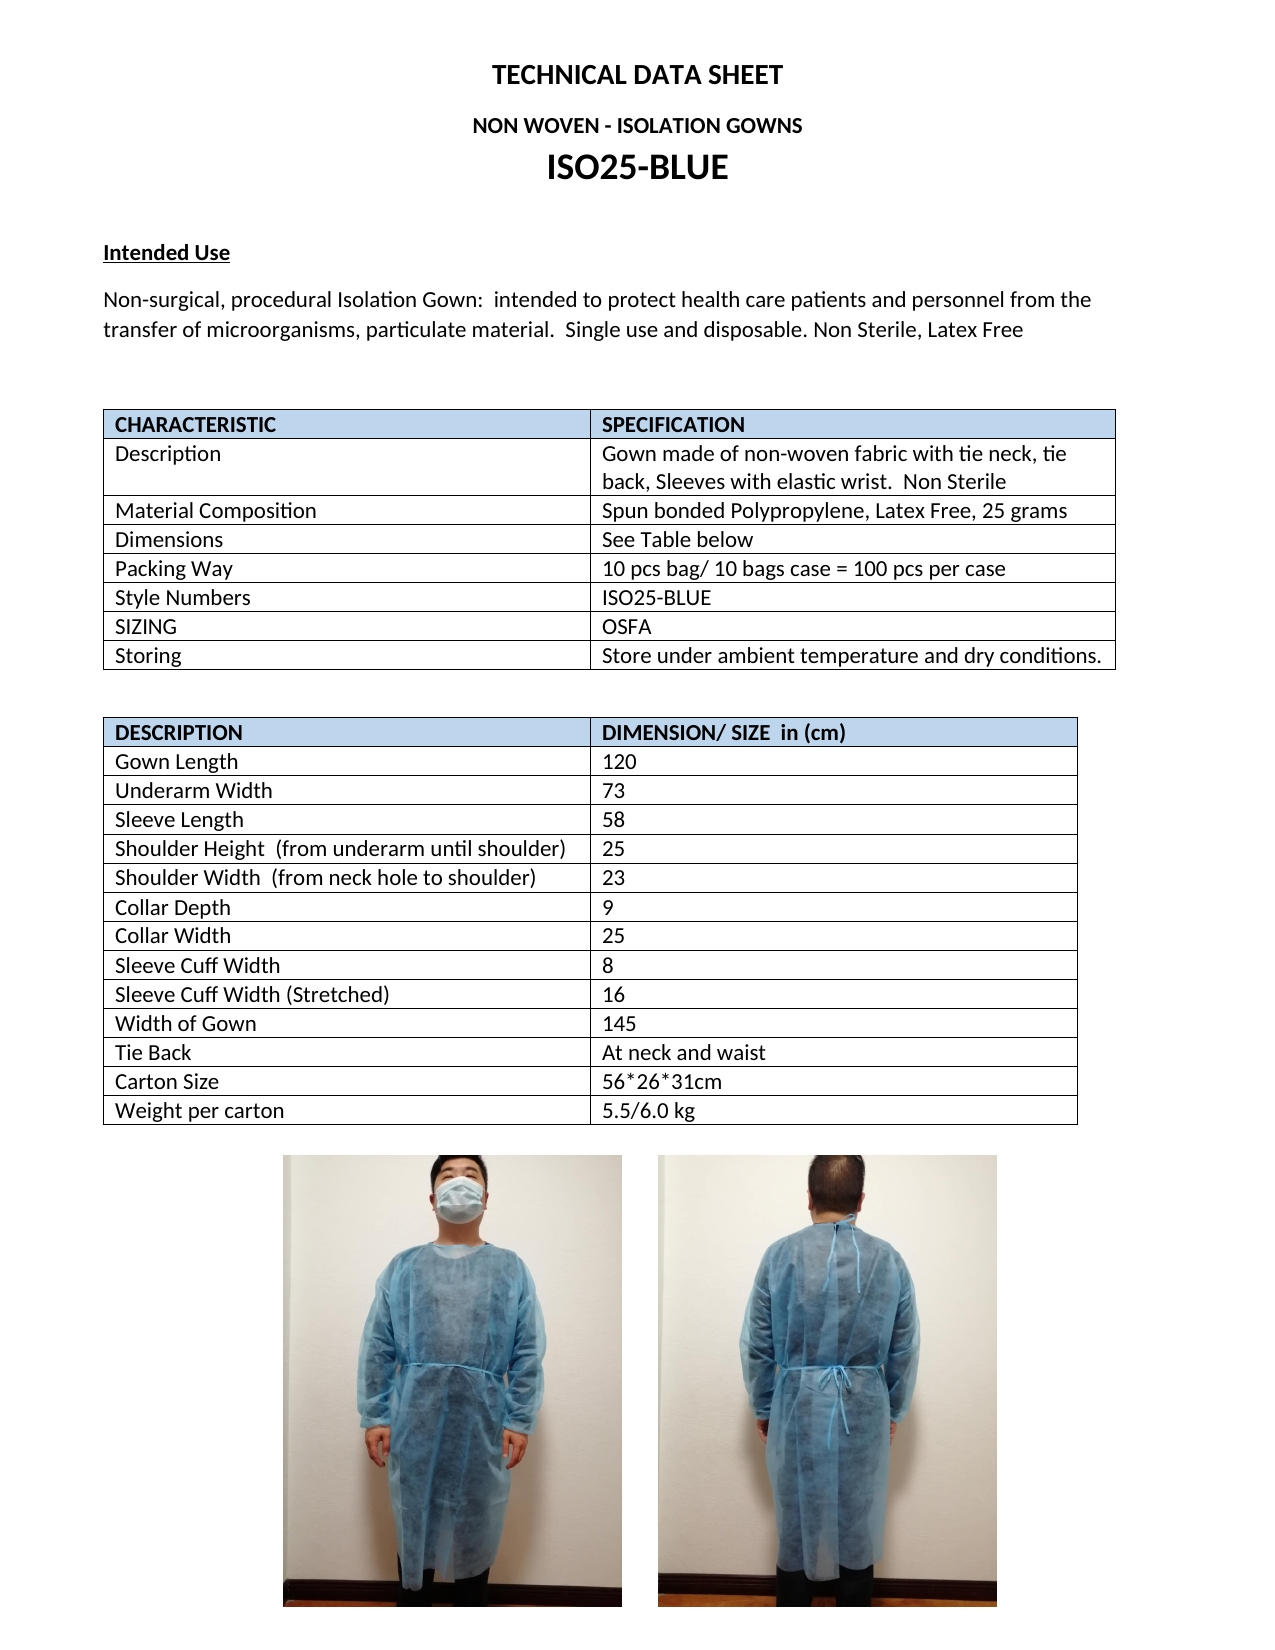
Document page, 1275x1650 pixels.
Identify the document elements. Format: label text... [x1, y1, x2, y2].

table_cell Sleeve Length [104, 805, 590, 833]
table_cell Gown made of non-woven fabric with tie neck, tie back, Sleeves with elastic wrist. Non Sterile [591, 439, 1115, 495]
table_cell Collar Width [104, 922, 590, 950]
table_cell OSFA [591, 612, 1115, 640]
table_header SPECIFICATION [591, 410, 1115, 438]
picture [283, 1155, 622, 1607]
table_cell 73 [591, 776, 1077, 804]
table_cell 23 [591, 864, 1077, 892]
text Intended Use [103, 238, 1125, 266]
table_cell Material Composition [104, 496, 590, 524]
table_cell 145 [591, 1009, 1077, 1037]
table_cell 25 [591, 922, 1077, 950]
picture [658, 1155, 997, 1607]
table_cell Packing Way [104, 554, 590, 582]
table_cell Carton Size [104, 1067, 590, 1095]
table_cell Width of Gown [104, 1009, 590, 1037]
table_cell Shoulder Width (from neck hole to shoulder) [104, 864, 590, 892]
table_header DIMENSION/ SIZE in (cm) [591, 718, 1077, 746]
table_cell Sleeve Cuff Width (Stretched) [104, 980, 590, 1008]
table_cell At neck and waist [591, 1038, 1077, 1066]
table_cell 5.5/6.0 kg [591, 1096, 1077, 1124]
table_cell Dimensions [104, 525, 590, 553]
table_cell Weight per carton [104, 1096, 590, 1124]
table_cell Sleeve Cuff Width [104, 951, 590, 979]
table_header CHARACTERISTIC [104, 410, 590, 438]
table_cell 10 pcs bag/ 10 bags case = 100 pcs per case [591, 554, 1115, 582]
table_cell 9 [591, 893, 1077, 921]
table_cell Shoulder Height (from underarm until shoulder) [104, 835, 590, 862]
table_cell SIZING [104, 612, 590, 640]
table_cell Store under ambient temperature and dry conditions. [591, 641, 1115, 669]
table_cell 120 [591, 747, 1077, 775]
text TECHNICAL DATA SHEET [150, 56, 1125, 92]
table_cell See Table below [591, 525, 1115, 553]
table_cell Tie Back [104, 1038, 590, 1066]
table_cell Gown Length [104, 747, 590, 775]
table_cell Underarm Width [104, 776, 590, 804]
table_cell 58 [591, 805, 1077, 833]
table_cell 16 [591, 980, 1077, 1008]
table_cell Style Numbers [104, 583, 590, 611]
table_cell ISO25-BLUE [591, 583, 1115, 611]
table_cell 8 [591, 951, 1077, 979]
table_cell Description [104, 439, 590, 495]
table_header DESCRIPTION [104, 718, 590, 746]
text NON WOVEN - ISOLATION GOWNS ISO25-BLUE [150, 111, 1125, 219]
table_cell Storing [104, 641, 590, 669]
table_cell 56*26*31cm [591, 1067, 1077, 1095]
table_cell Spun bonded Polypropylene, Latex Free, 25 grams [591, 496, 1115, 524]
table_cell 25 [591, 835, 1077, 862]
text Non-surgical, procedural Isolation Gown: intended to protect health care patients and personnel from the transfer of microorganisms, particulate material. Single use and disposable. Non Sterile, Latex Free [103, 285, 1125, 343]
table_cell Collar Depth [104, 893, 590, 921]
